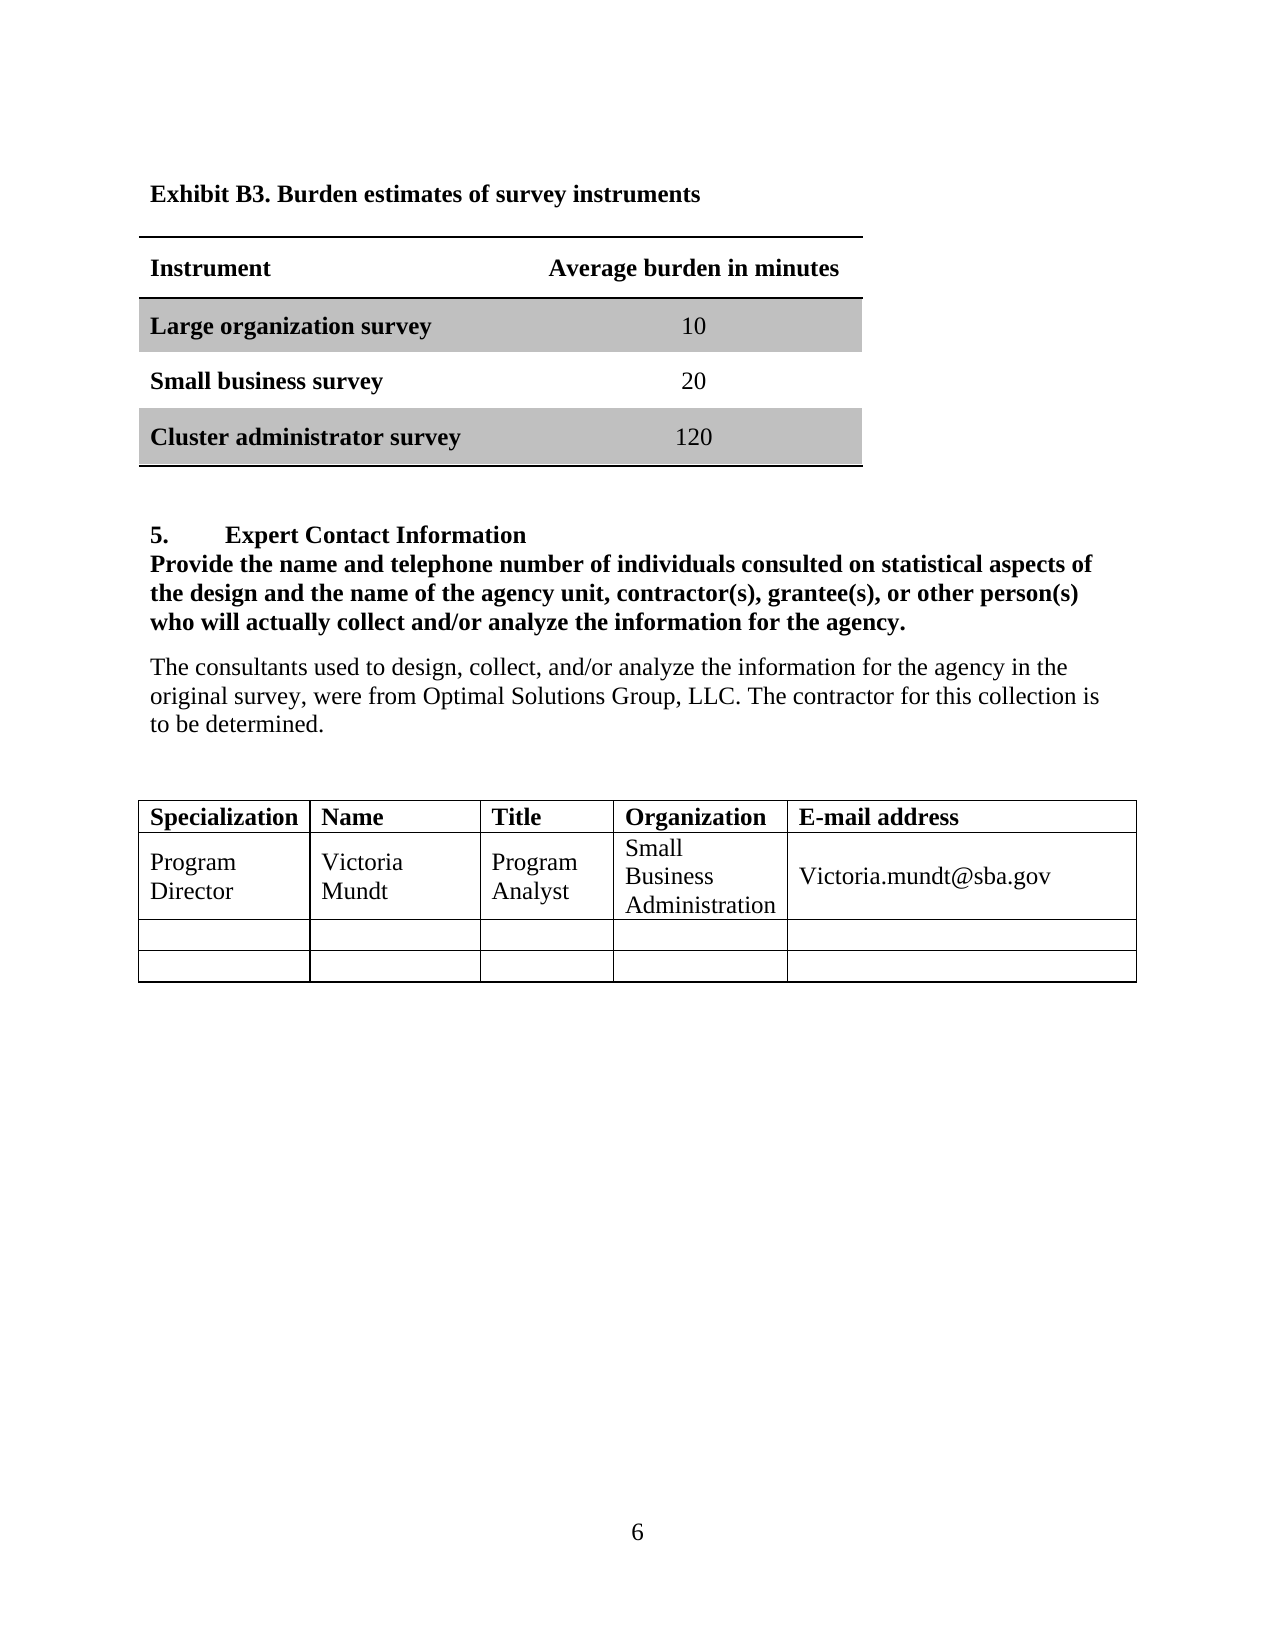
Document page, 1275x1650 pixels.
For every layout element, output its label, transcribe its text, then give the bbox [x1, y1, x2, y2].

table_cell [614, 920, 787, 950]
table_header Instrument [139, 238, 525, 297]
table_cell Cluster administrator survey [139, 408, 525, 464]
table_cell Program Analyst [481, 833, 613, 919]
table_cell [139, 951, 309, 981]
table_header E-mail address [788, 801, 1136, 832]
table_header Name [311, 801, 480, 832]
table_cell [788, 920, 1136, 950]
text Exhibit B3. Burden estimates of survey instruments [150, 179, 1125, 207]
table_cell [614, 951, 787, 981]
table_cell Program Director [139, 833, 309, 919]
subtitle Expert Contact Information [150, 520, 1125, 549]
table_cell Small Business Administration [614, 833, 787, 919]
table_header Average burden in minutes [525, 238, 862, 297]
table_cell Large organization survey [139, 299, 525, 352]
table_cell [311, 920, 480, 950]
table_cell 10 [525, 299, 862, 352]
table_cell 120 [525, 408, 862, 464]
table_cell 20 [525, 352, 862, 408]
table_cell Victoria.mundt@sba.gov [788, 833, 1136, 919]
text Provide the name and telephone number of individuals consulted on statistical aspects of the design and the name of the agency unit, contractor(s), grantee(s), or other person(s) who will actually collect and/or analyze the information for the agency. [150, 549, 1125, 635]
table_cell [139, 920, 309, 950]
table_header Specialization [139, 801, 309, 832]
text The consultants used to design, collect, and/or analyze the information for the agency in the original survey, were from Optimal Solutions Group, LLC. The contractor for this collection is to be determined. [150, 652, 1125, 738]
table_cell [481, 920, 613, 950]
table_header Organization [614, 801, 787, 832]
table_cell [311, 951, 480, 981]
table_cell Small business survey [139, 352, 525, 408]
table_cell [788, 951, 1136, 981]
table_header Title [481, 801, 613, 832]
table_cell [481, 951, 613, 981]
table_cell Victoria Mundt [311, 833, 480, 919]
